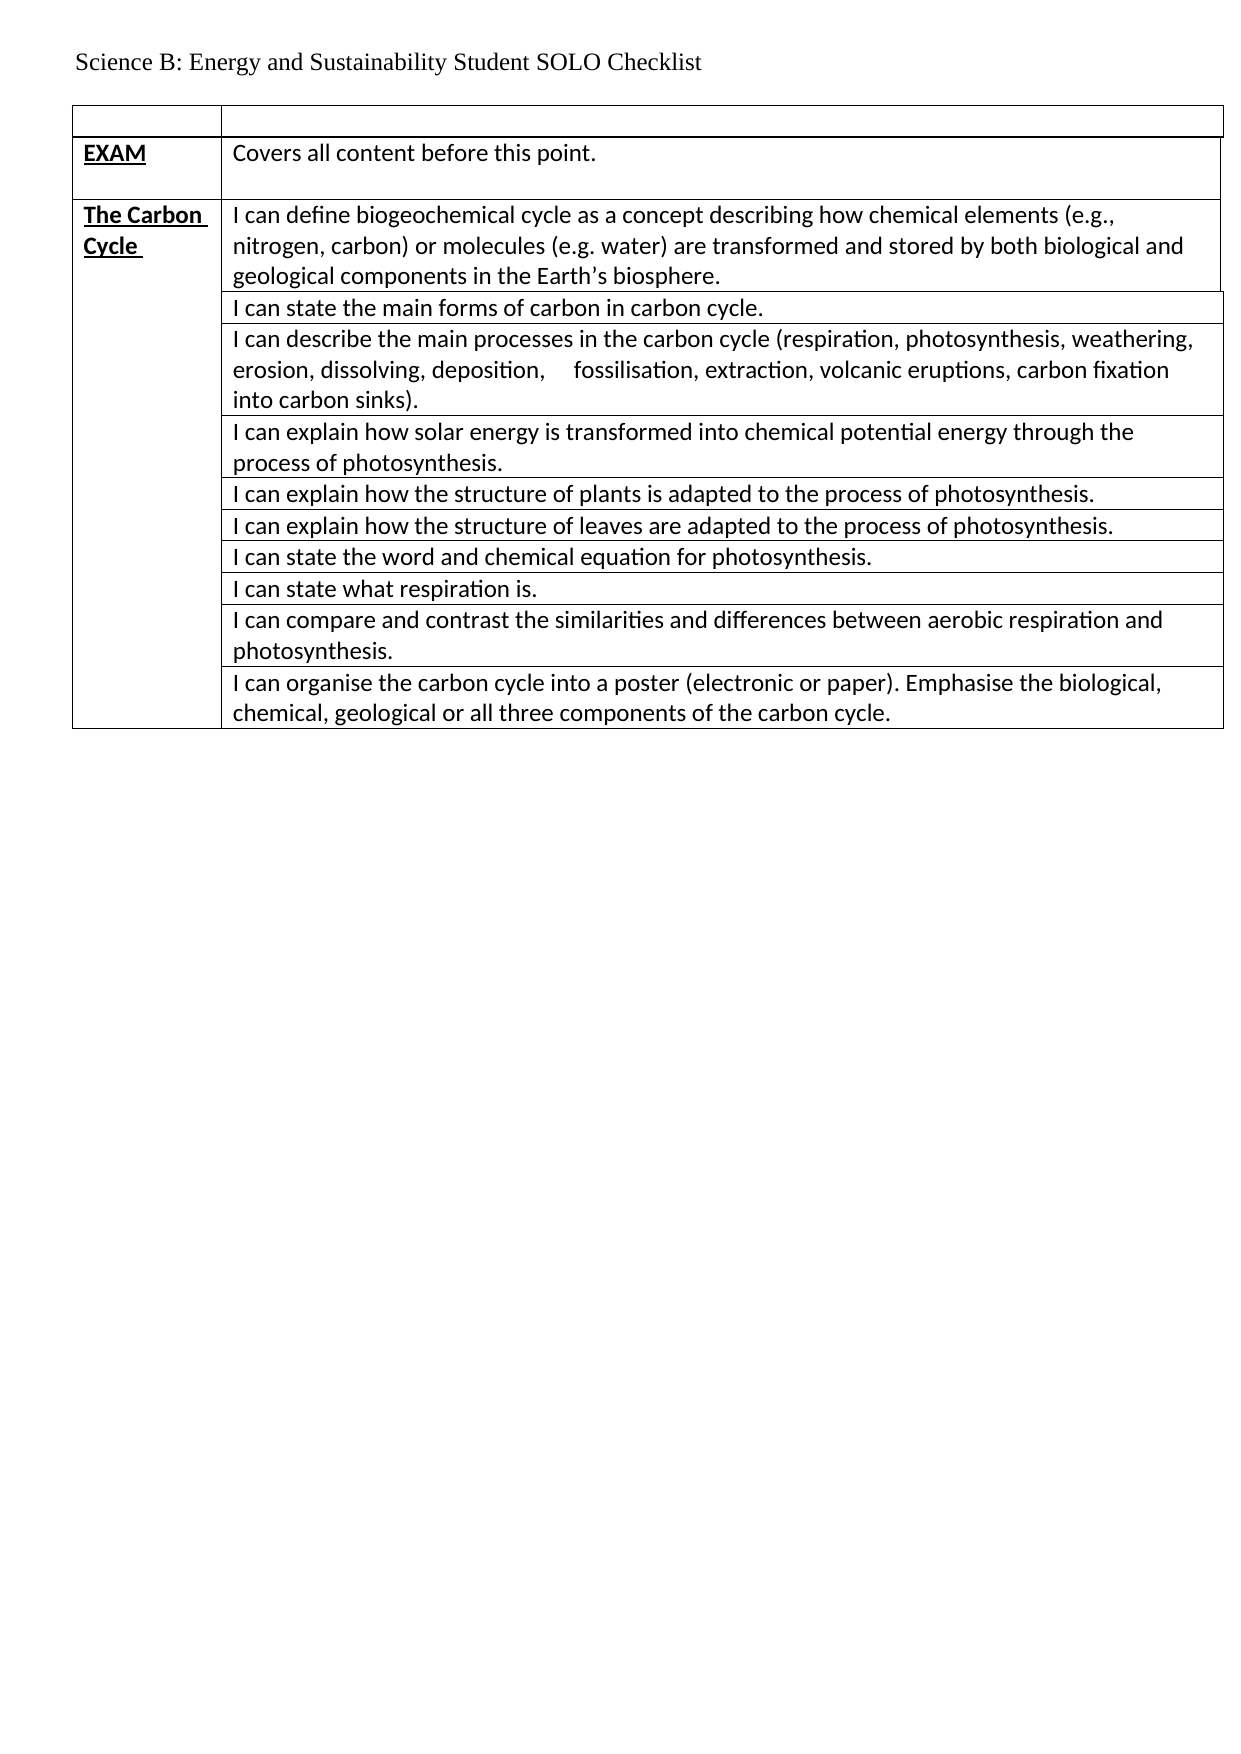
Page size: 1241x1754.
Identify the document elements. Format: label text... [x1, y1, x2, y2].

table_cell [222, 106, 1223, 136]
table_cell I can state what respiration is. [222, 573, 1223, 603]
table_cell I can describe the main processes in the carbon cycle (respiration, photosynthesis, weathering, erosion, dissolving, deposition, fossilisation, extraction, volcanic eruptions, carbon fixation into carbon sinks). [222, 324, 1223, 415]
table_cell I can explain how the structure of leaves are adapted to the process of photosynthesis. [222, 510, 1223, 540]
table_cell Covers all content before this point. [222, 138, 1220, 198]
table_cell I can define biogeochemical cycle as a concept describing how chemical elements (e.g., nitrogen, carbon) or molecules (e.g. water) are transformed and stored by both biological and geological components in the Earth’s biosphere. [222, 200, 1220, 291]
table_cell I can explain how solar energy is transformed into chemical potential energy through the process of photosynthesis. [222, 416, 1223, 477]
table_cell I can organise the carbon cycle into a poster (electronic or paper). Emphasise the biological, chemical, geological or all three components of the carbon cycle. [222, 667, 1223, 728]
table_cell I can explain how the structure of plants is adapted to the process of photosynthesis. [222, 478, 1223, 509]
table_cell I can state the word and chemical equation for photosynthesis. [222, 541, 1223, 572]
table_cell I can compare and contrast the similarities and differences between aerobic respiration and photosynthesis. [222, 605, 1223, 666]
table_cell EXAM [73, 138, 221, 198]
table_cell I can state the main forms of carbon in carbon cycle. [222, 292, 1223, 323]
table_cell The Carbon Cycle [73, 200, 221, 728]
